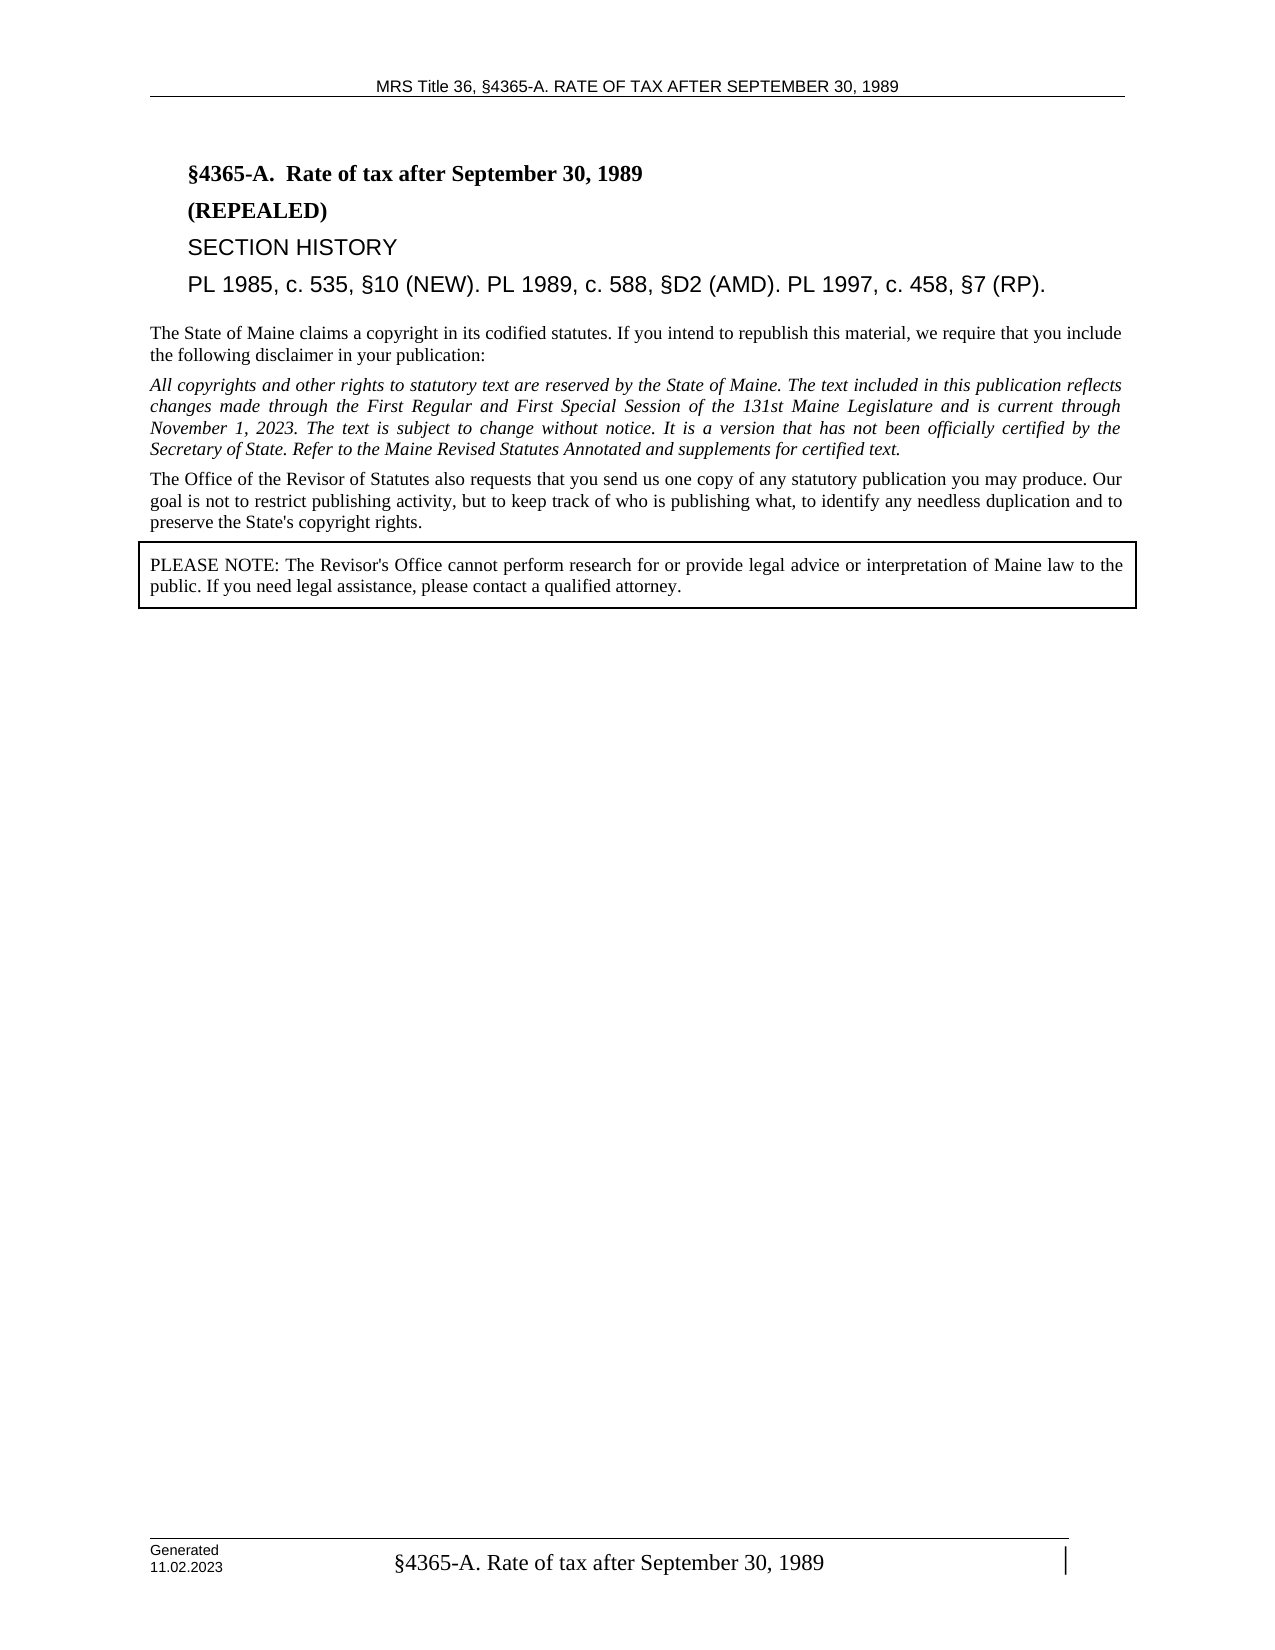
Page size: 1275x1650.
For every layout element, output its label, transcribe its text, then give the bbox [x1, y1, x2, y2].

text SECTION HISTORY [187, 234, 1125, 260]
text (REPEALED) [187, 197, 1125, 223]
text The Office of the Revisor of Statutes also requests that you send us one copy of any statutory publication you may produce. Our goal is not to restrict publishing activity, but to keep track of who is publishing what, to identify any needless duplication and to preserve the State's copyright rights. [150, 468, 1125, 533]
text PL 1985, c. 535, §10 (NEW). PL 1989, c. 588, §D2 (AMD). PL 1997, c. 458, §7 (RP). [187, 271, 1125, 297]
text PLEASE NOTE: The Revisor's Office cannot perform research for or provide legal advice or interpretation of Maine law to the public. If you need legal assistance, please contact a qualified attorney. [140, 543, 1135, 607]
text §4365-A. Rate of tax after September 30, 1989 [187, 160, 1125, 187]
text The State of Maine claims a copyright in its codified statutes. If you intend to republish this material, we require that you include the following disclaimer in your publication: [150, 322, 1125, 365]
text All copyrights and other rights to statutory text are reserved by the State of Maine. The text included in this publication reflects changes made through the First Regular and First Special Session of the 131st Maine Legislature and is current through November 1, 2023 . The text is subject to change without notice. It is a version that has not been officially certified by the Secretary of State. Refer to the Maine Revised Statutes Annotated and supplements for certified text. [150, 373, 1125, 460]
